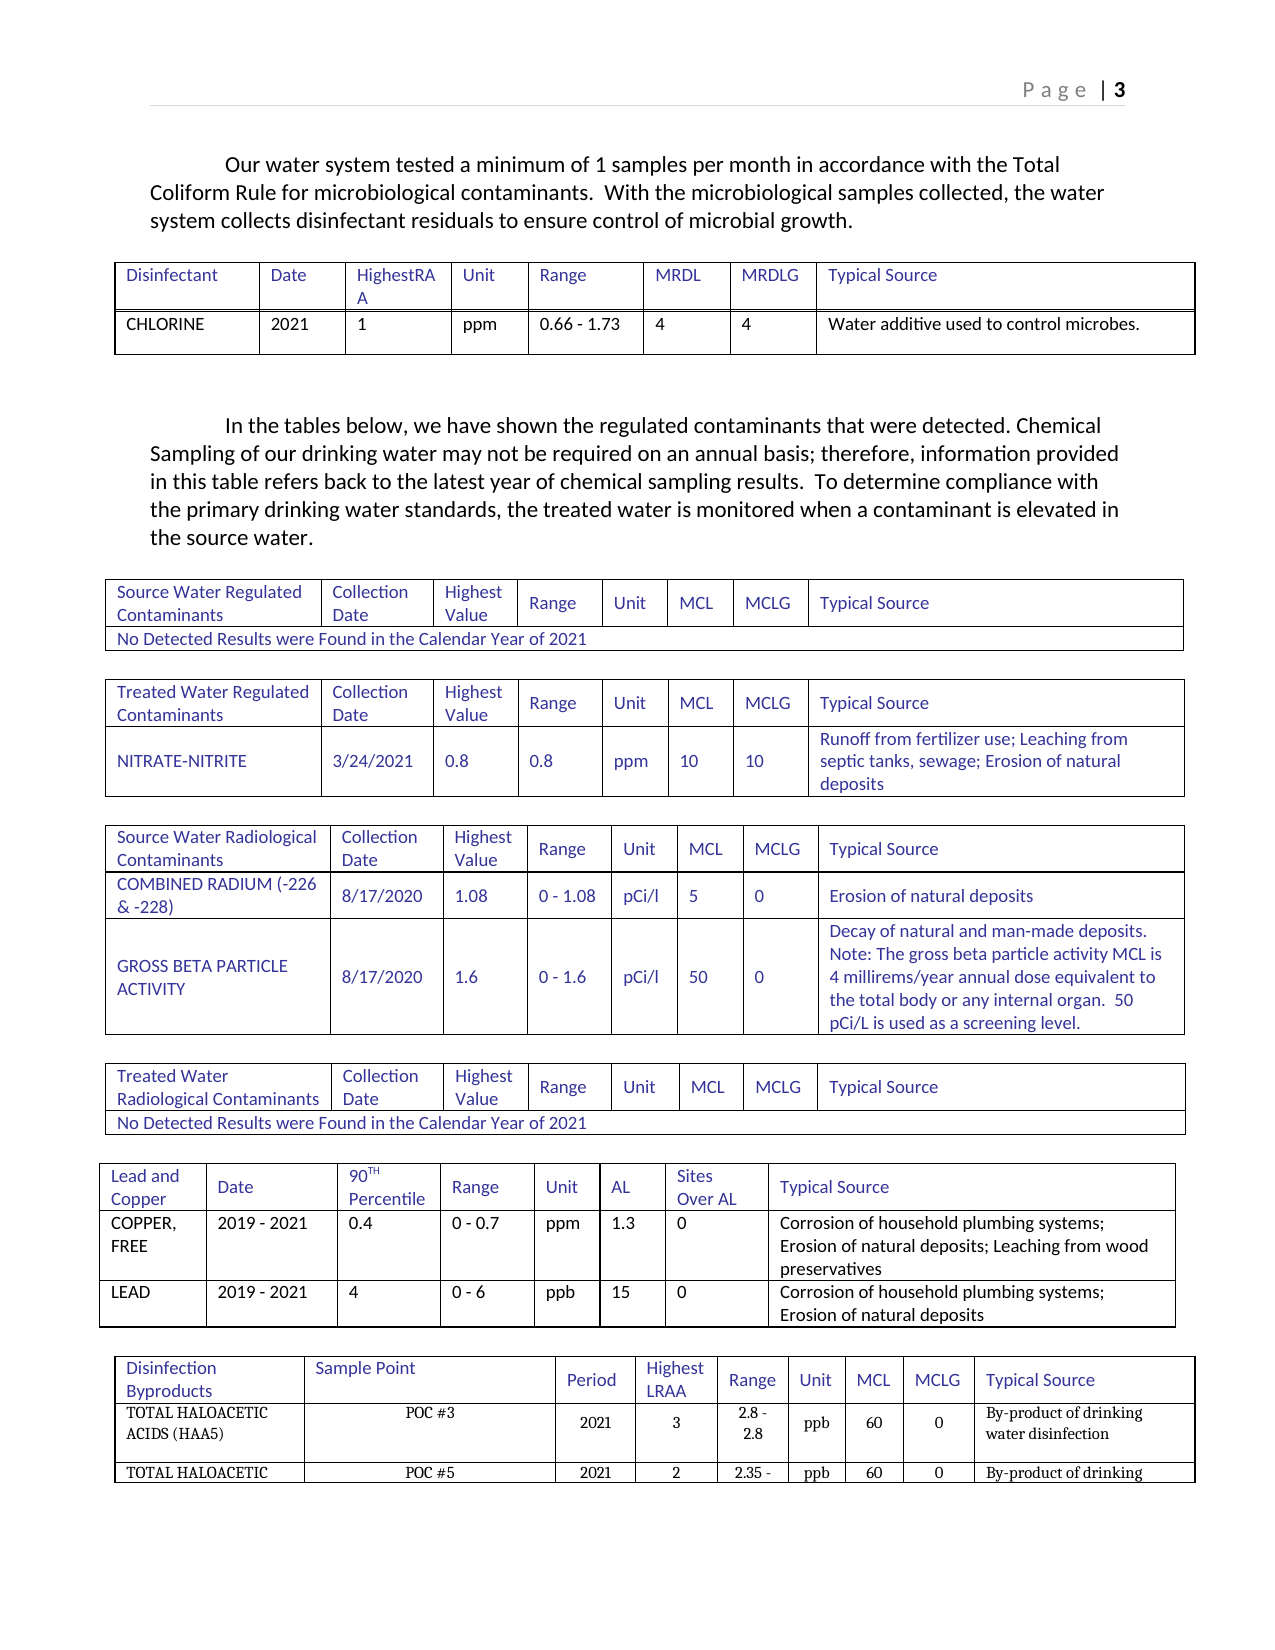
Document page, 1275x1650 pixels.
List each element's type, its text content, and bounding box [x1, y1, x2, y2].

table_header Unit [603, 680, 668, 726]
table_cell 1 [346, 312, 451, 354]
table_cell No Detected Results were Found in the Calendar Year of 2021 [106, 1111, 1185, 1134]
table_cell pCi/l [612, 919, 677, 1034]
table_cell 0 [666, 1211, 768, 1279]
table_header [846, 1357, 903, 1402]
table_header Collection Date [332, 1064, 443, 1110]
table_cell ppm [452, 312, 528, 354]
table_cell 2.35 - 2.35 [718, 1463, 788, 1482]
table_cell NITRATE-NITRITE [106, 727, 321, 796]
table_header MCLG [904, 1357, 974, 1402]
table_header Unit [612, 826, 677, 871]
table_header Typical Source [975, 1357, 1194, 1402]
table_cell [975, 1404, 1194, 1462]
table_cell 4 [338, 1281, 440, 1326]
table_cell POC #5 [305, 1463, 555, 1482]
table_header Typical Source [819, 826, 1184, 871]
table_cell COPPER, FREE [100, 1211, 206, 1279]
table_cell 0.4 [338, 1211, 440, 1279]
table_header Disinfection Byproducts [116, 1357, 304, 1402]
table_cell 2.8 - 2.8 [718, 1404, 788, 1462]
table_cell 0 [744, 873, 818, 918]
table_cell ppm [603, 727, 668, 796]
table_header Treated Water Radiological Contaminants [106, 1064, 331, 1110]
table_cell POC #3 [305, 1404, 555, 1462]
table_header Collection Date [322, 680, 433, 726]
table_cell 0.8 [434, 727, 518, 796]
table_cell 2 [636, 1463, 717, 1482]
table_cell 10 [734, 727, 808, 796]
table_cell 0.66 - 1.73 [529, 312, 643, 354]
table_cell Runoff from fertilizer use; Leaching from septic tanks, sewage; Erosion of natural deposits [809, 727, 1184, 796]
table_header [678, 826, 743, 871]
table_header Source Water Regulated Contaminants [106, 580, 321, 626]
table_cell No Detected Results were Found in the Calendar Year of 2021 [106, 627, 1183, 650]
table_cell 3 [636, 1404, 717, 1462]
table_cell 2021 [260, 312, 345, 354]
table_cell 60 [846, 1463, 903, 1482]
table_header Collection Date [322, 580, 433, 626]
table_cell 1.6 [444, 919, 527, 1034]
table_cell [975, 1463, 1194, 1482]
table_cell ppb [535, 1281, 599, 1326]
table_cell 0.8 [519, 727, 602, 796]
table_header Sites Over AL [666, 1164, 768, 1210]
table_header Range [519, 680, 602, 726]
table_header Highest Value [434, 680, 518, 726]
table_cell 10 [669, 727, 733, 796]
table_header Typical Source [809, 580, 1183, 626]
table_cell 0 [744, 919, 818, 1034]
table_header MRDLG [731, 263, 816, 309]
table_cell TOTAL HALOACETIC ACIDS (HAA5) [116, 1404, 304, 1462]
table_header Highest LRAA [636, 1357, 717, 1402]
table_cell Corrosion of household plumbing systems; Erosion of natural deposits; Leaching from wood preservatives [769, 1211, 1175, 1279]
table_header MCLG [734, 680, 808, 726]
table_cell 8/17/2020 [331, 873, 443, 918]
table_header Range [518, 580, 602, 626]
table_cell Corrosion of household plumbing systems; Erosion of natural deposits [769, 1281, 1175, 1326]
table_header Range [529, 263, 643, 309]
table_cell Water additive used to control microbes. [817, 312, 1194, 354]
table_cell COMBINED RADIUM (-226 & -228) [106, 873, 330, 918]
table_header Typical Source [769, 1164, 1175, 1210]
table_header Unit [789, 1357, 845, 1402]
table_header Range [529, 1064, 611, 1110]
table_cell Erosion of natural deposits [819, 873, 1184, 918]
table_cell 8/17/2020 [331, 919, 443, 1034]
table_header Lead and Copper [100, 1164, 206, 1210]
table_cell 1.08 [444, 873, 527, 918]
table_header MCLG [744, 1064, 817, 1110]
table_header Range [718, 1357, 788, 1402]
table_cell 4 [644, 312, 730, 354]
table_header [669, 680, 733, 726]
table_cell 50 [678, 919, 743, 1034]
table_cell ppb [789, 1404, 845, 1462]
table_header Highest Value [444, 1064, 528, 1110]
table_header [668, 580, 733, 626]
table_header Date [207, 1164, 337, 1210]
table_cell Decay of natural and man-made deposits. Note: The gross beta particle activity MCL is 4 millirems/year annual dose equivalent to the total body or any internal organ. 50 pCi/L is used as a screening level. [819, 919, 1184, 1034]
table_cell 0 - 1.6 [528, 919, 611, 1034]
table_cell 0 [666, 1281, 768, 1326]
table_header MRDL [644, 263, 730, 309]
table_header Range [441, 1164, 534, 1210]
table_cell 0 - 1.08 [528, 873, 611, 918]
table_cell 0 - 0.7 [441, 1211, 534, 1279]
table_cell 0 [904, 1404, 974, 1462]
table_cell 4 [731, 312, 816, 354]
table_header Treated Water Regulated Contaminants [106, 680, 321, 726]
table_cell 0 - 6 [441, 1281, 534, 1326]
table_cell 60 [846, 1404, 903, 1462]
table_header Disinfectant [116, 263, 259, 309]
table_header Unit [452, 263, 528, 309]
table_header Unit [535, 1164, 599, 1210]
table_header Unit [603, 580, 667, 626]
table_header Highest Value [434, 580, 517, 626]
table_header Range [528, 826, 611, 871]
table_header MCLG [744, 826, 818, 871]
table_header Period [556, 1357, 635, 1402]
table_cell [116, 1463, 304, 1482]
table_header MCLG [734, 580, 808, 626]
table_cell 2019 - 2021 [207, 1281, 337, 1326]
table_header Typical Source [809, 680, 1184, 726]
table_cell 1.3 [601, 1211, 665, 1279]
table_header Sample Point [305, 1357, 555, 1402]
table_cell 3/24/2021 [322, 727, 433, 796]
table_cell 0 [904, 1463, 974, 1482]
table_cell ppb [789, 1463, 845, 1482]
text Our water system tested a minimum of 1 samples per month in accordance with the Total Coliform Rule for microbiological contaminants. With the microbiological samples collected, the water system collects disinfectant residuals to ensure control of microbial growth. [150, 150, 1125, 234]
table_cell 2021 [556, 1404, 635, 1462]
table_header Date [260, 263, 345, 309]
table_header Typical Source [818, 1064, 1185, 1110]
table_cell pCi/l [612, 873, 677, 918]
table_header Highest Value [444, 826, 527, 871]
text In the tables below, we have shown the regulated contaminants that were detected. Chemical Sampling of our drinking water may not be required on an annual basis; therefore, information provided in this table refers back to the latest year of chemical sampling results. To determine compliance with the primary drinking water standards, the treated water is monitored when a contaminant is elevated in the source water. [150, 411, 1125, 551]
table_header Unit [612, 1064, 679, 1110]
table_cell 15 [601, 1281, 665, 1326]
table_header [680, 1064, 743, 1110]
table_cell 2019 - 2021 [207, 1211, 337, 1279]
table_header Collection Date [331, 826, 443, 871]
table_cell CHLORINE [116, 312, 259, 354]
table_cell GROSS BETA PARTICLE ACTIVITY [106, 919, 330, 1034]
table_cell LEAD [100, 1281, 206, 1326]
table_cell ppm [535, 1211, 599, 1279]
table_header Typical Source [817, 263, 1194, 309]
table_header HighestRAA [346, 263, 451, 309]
table_header AL [601, 1164, 665, 1210]
table_header 90TH Percentile [338, 1164, 440, 1210]
table_cell 5 [678, 873, 743, 918]
table_header Source Water Radiological Contaminants [106, 826, 330, 871]
table_cell 2021 [556, 1463, 635, 1482]
